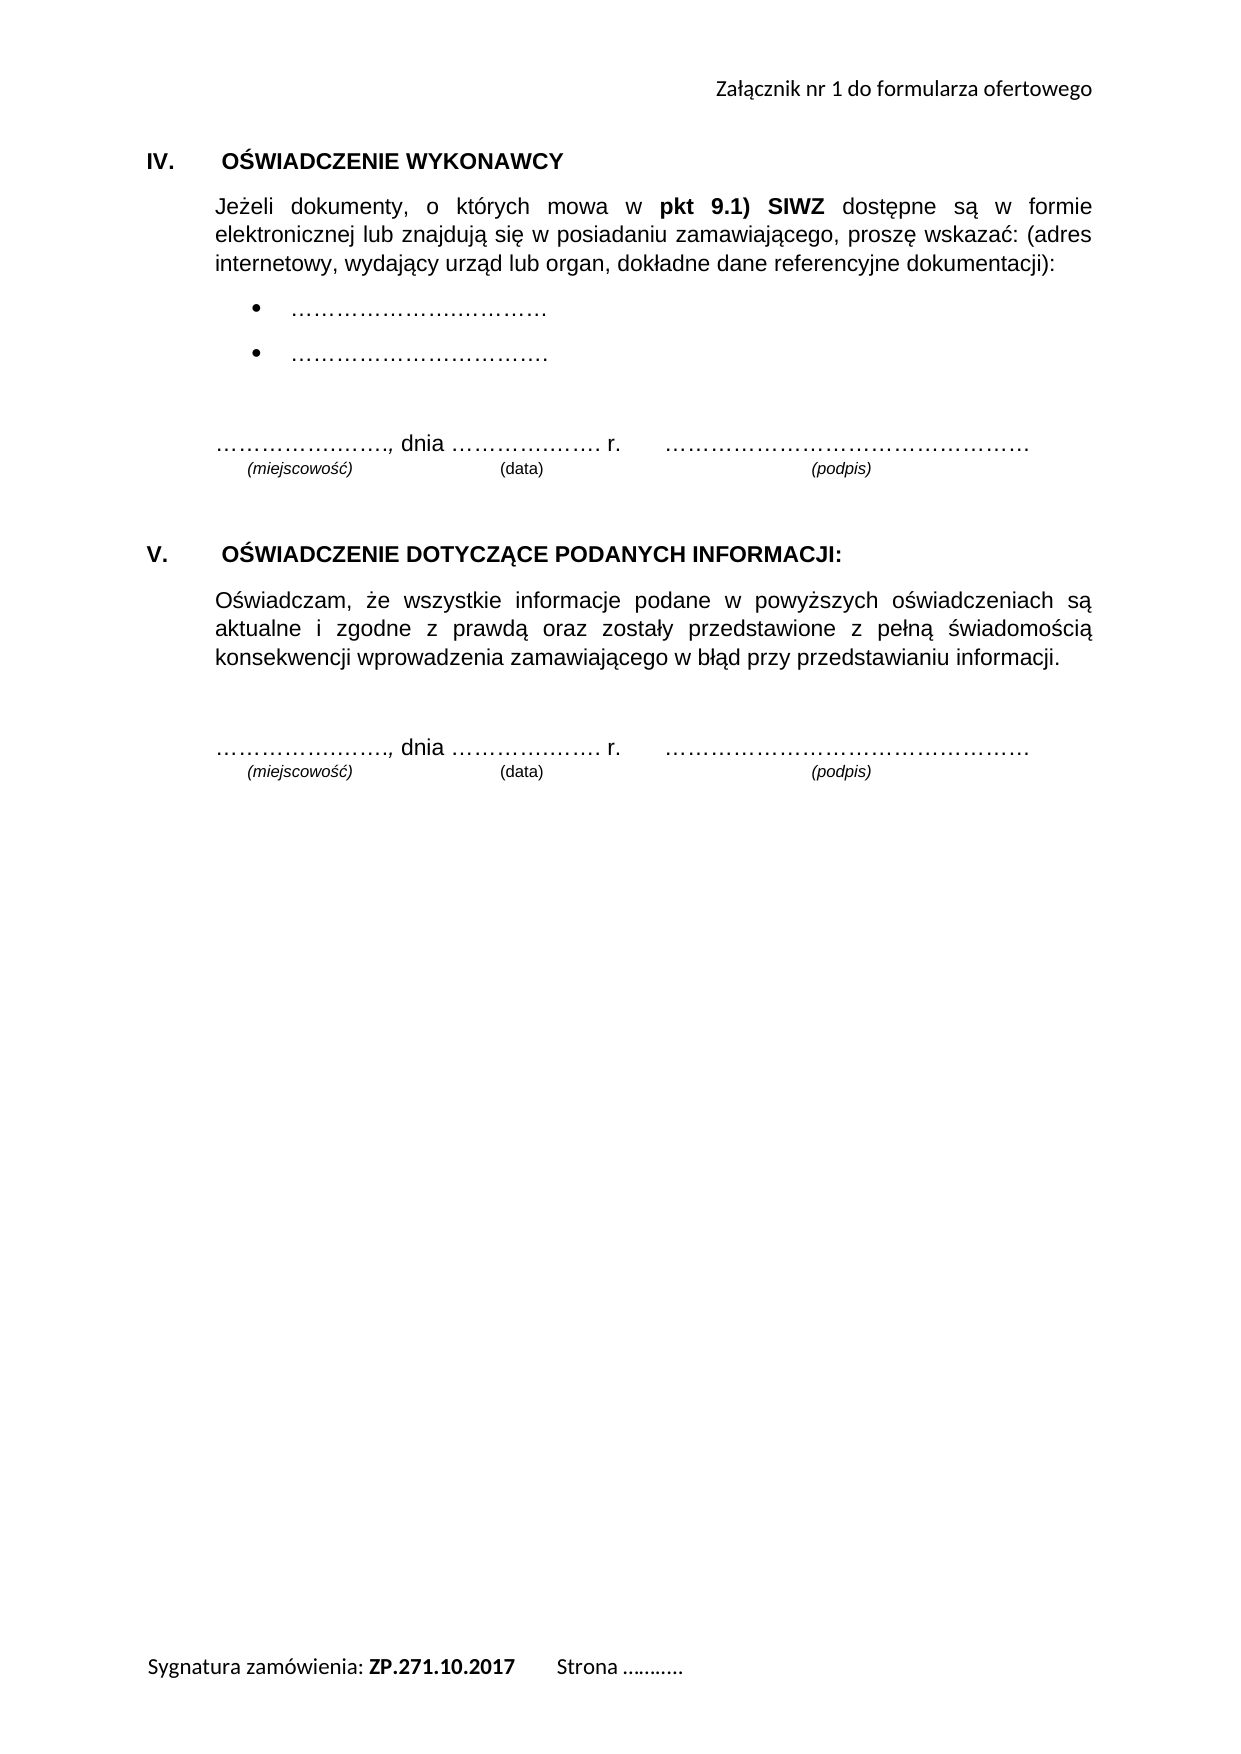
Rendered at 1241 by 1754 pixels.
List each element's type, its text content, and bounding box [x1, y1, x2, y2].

list OŚWIADCZENIE WYKONAWCY [146, 148, 1093, 174]
list …………….……., dnia ………….……. r. ………………………………………… [215, 430, 1093, 456]
list Jeżeli dokumenty, o których mowa w pkt 9.1) SIWZ dostępne są w formie elektronicznej lub znajdują się w posiadaniu zamawiającego, proszę wskazać: (adres internetowy, wydający urząd lub organ, dokładne dane referencyjne dokumentacji): [215, 193, 1093, 276]
list ……………………………. [252, 340, 1093, 366]
list ………………….………… [252, 295, 1093, 321]
list OŚWIADCZENIE DOTYCZĄCE PODANYCH INFORMACJI: [146, 541, 1093, 568]
list …………….……., dnia ………….……. r. ………………………………………… [215, 734, 1093, 760]
list (miejscowość) (data) (podpis) [215, 762, 1093, 781]
list Oświadczam, że wszystkie informacje podane w powyższych oświadczeniach są aktualne i zgodne z prawdą oraz zostały przedstawione z pełną świadomością konsekwencji wprowadzenia zamawiającego w błąd przy przedstawianiu informacji. [215, 587, 1093, 670]
list (miejscowość) (data) (podpis) [215, 458, 1093, 478]
